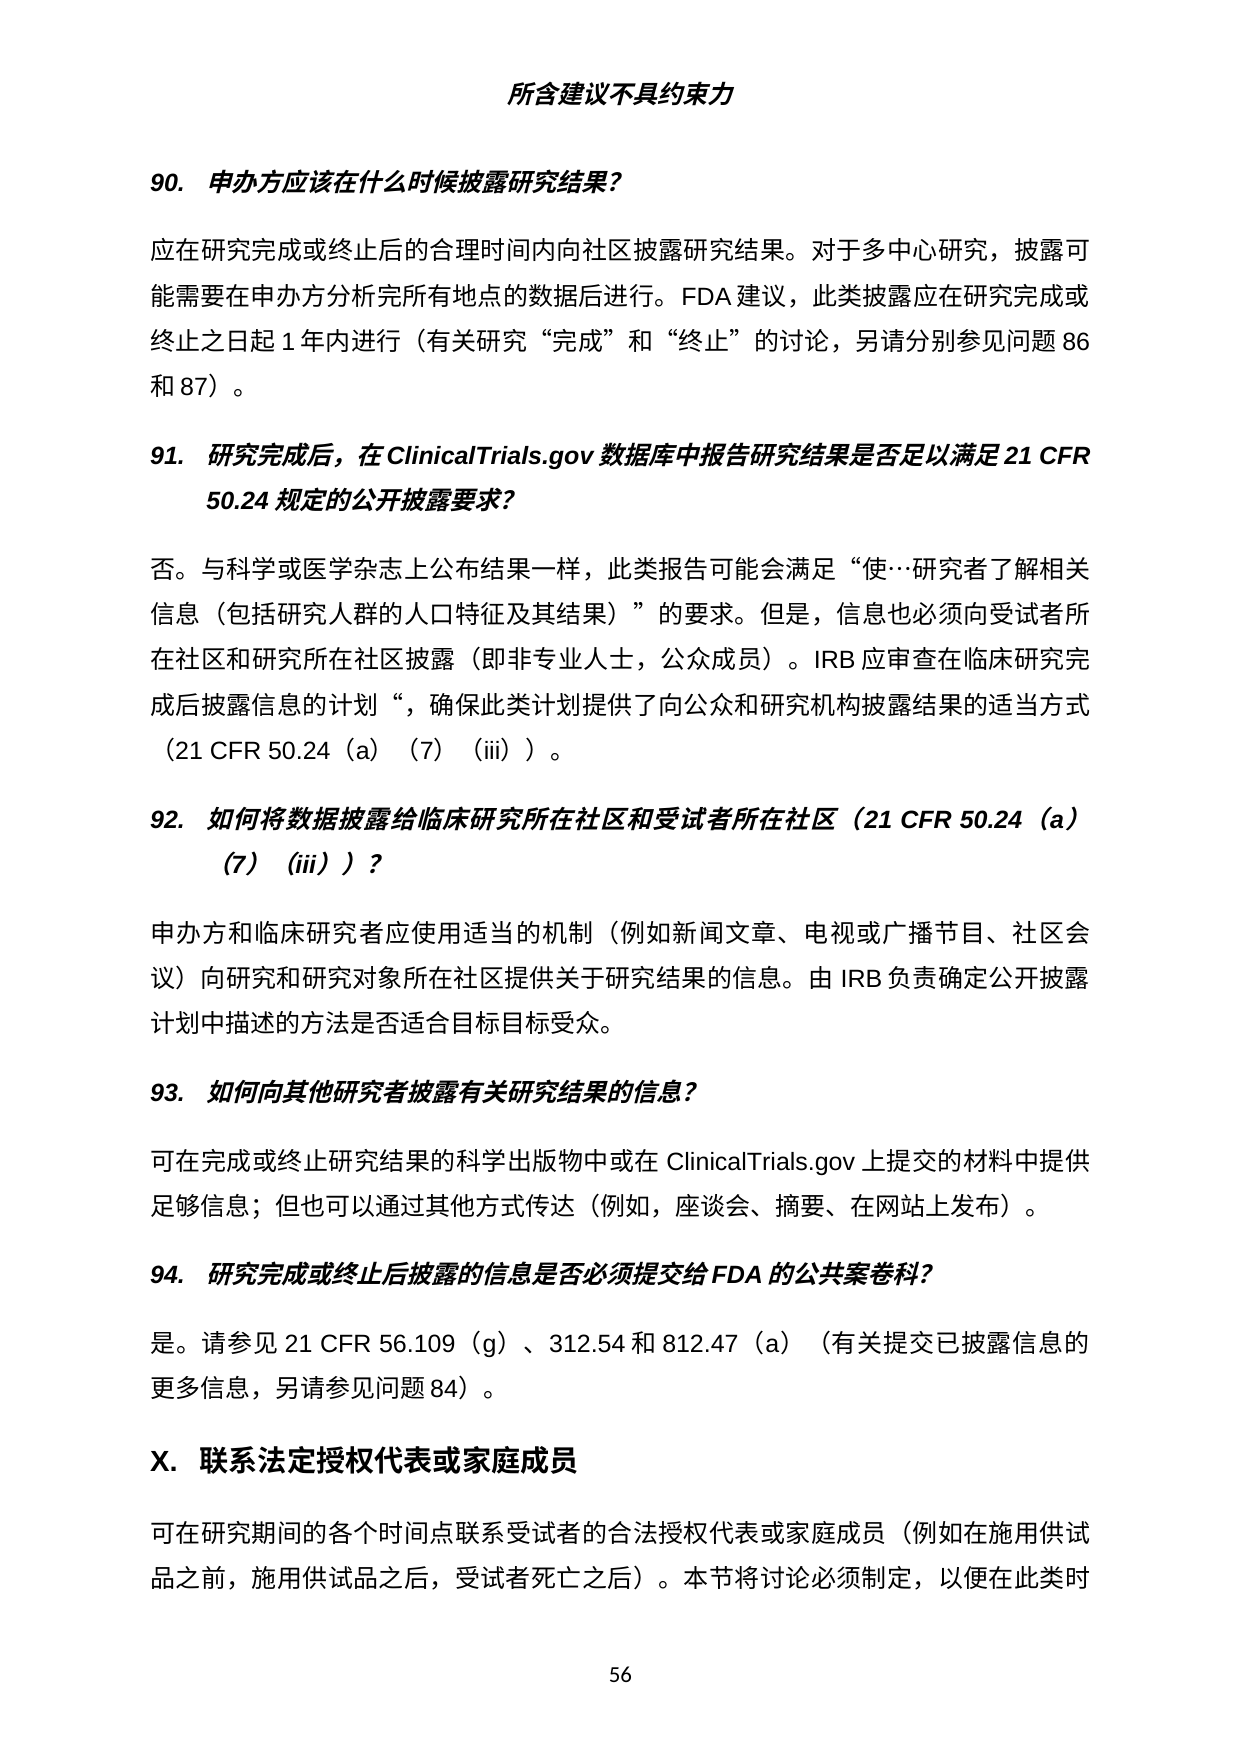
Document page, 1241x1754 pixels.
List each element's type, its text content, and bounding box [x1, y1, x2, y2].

text 否。与科学或医学杂志上公布结果一样，此类报告可能会满足“使…研究者了解相关信息（包括研究人群的人口特征及其结果）”的要求。但是，信息也必须向受试者所在社区和研究所在社区披露（即非专业人士，公众成员）。IRB应审查在临床研究完成后披露信息的计划“，确保此类计划提供了向公众和研究机构披露结果的适当方式（21 CFR 50.24（a）（7）（iii））。 [150, 549, 1090, 767]
text 可在完成或终止研究结果的科学出版物中或在ClinicalTrials.gov上提交的材料中提供足够信息；但也可以通过其他方式传达（例如，座谈会、摘要、在网站上发布）。 [150, 1141, 1090, 1222]
text 申办方和临床研究者应使用适当的机制（例如新闻文章、电视或广播节目、社区会议）向研究和研究对象所在社区提供关于研究结果的信息。由IRB负责确定公开披露计划中描述的方法是否适合目标目标受众。 [150, 913, 1090, 1040]
subtitle 研究完成或终止后披露的信息是否必须提交给FDA的公共案卷科？ [150, 1255, 1090, 1291]
subtitle 如何将数据披露给临床研究所在社区和受试者所在社区（21 CFR 50.24（a）（7）（iii））？ [150, 799, 1090, 881]
text 应在研究完成或终止后的合理时间内向社区披露研究结果。对于多中心研究，披露可能需要在申办方分析完所有地点的数据后进行。FDA建议，此类披露应在研究完成或终止之日起1年内进行（有关研究“完成”和“终止”的讨论，另请分别参见问题86和87）。 [150, 231, 1090, 403]
subtitle 研究完成后，在ClinicalTrials.gov数据库中报告研究结果是否足以满足21 CFR 50.24规定的公开披露要求？ [150, 435, 1090, 517]
subtitle 如何向其他研究者披露有关研究结果的信息？ [150, 1072, 1090, 1108]
subtitle 联系法定授权代表或家庭成员 [150, 1437, 1090, 1480]
subtitle 申办方应该在什么时候披露研究结果？ [150, 162, 1090, 198]
text 是。请参见21 CFR 56.109（g）、312.54和812.47（a）（有关提交已披露信息的更多信息，另请参见问题84）。 [150, 1323, 1090, 1405]
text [150, 1514, 1090, 1595]
